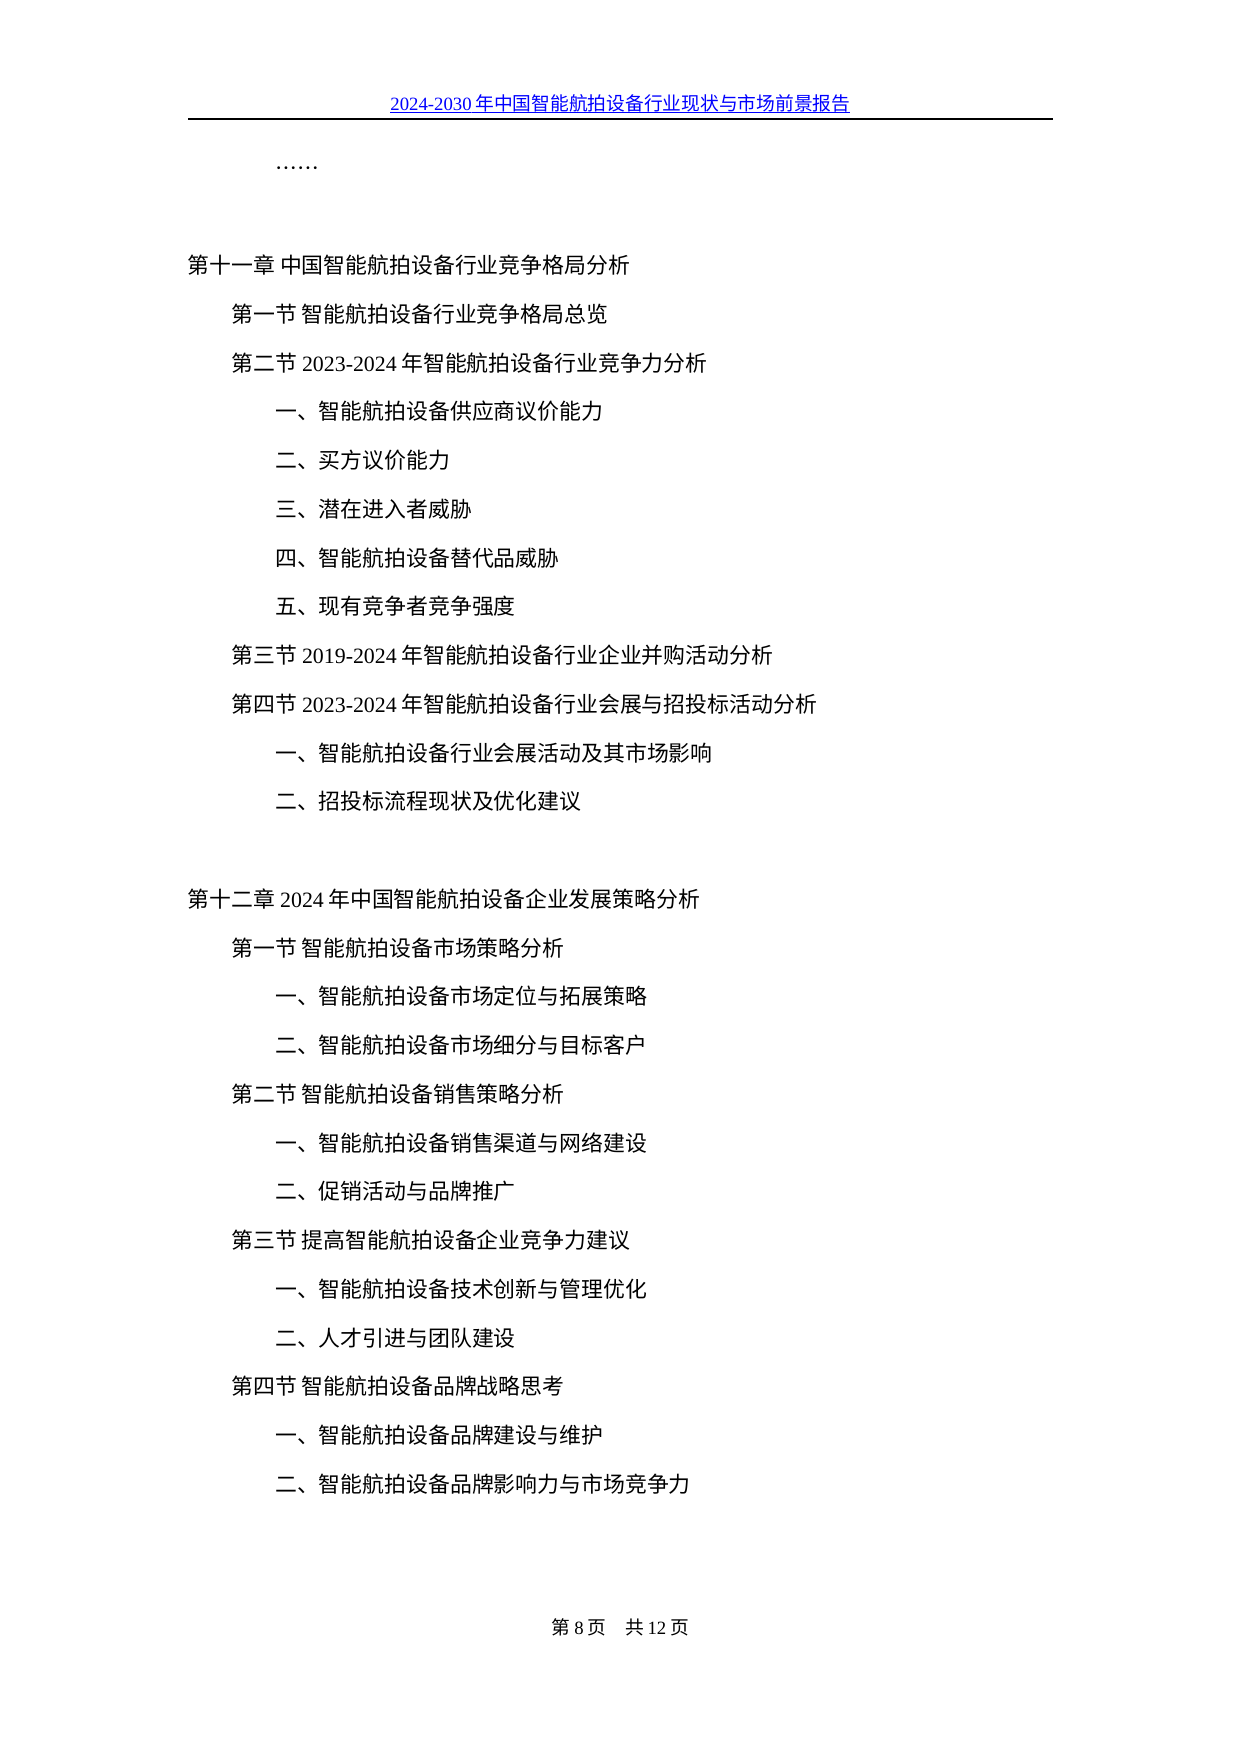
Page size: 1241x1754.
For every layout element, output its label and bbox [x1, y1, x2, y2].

text [187, 150, 1053, 1499]
